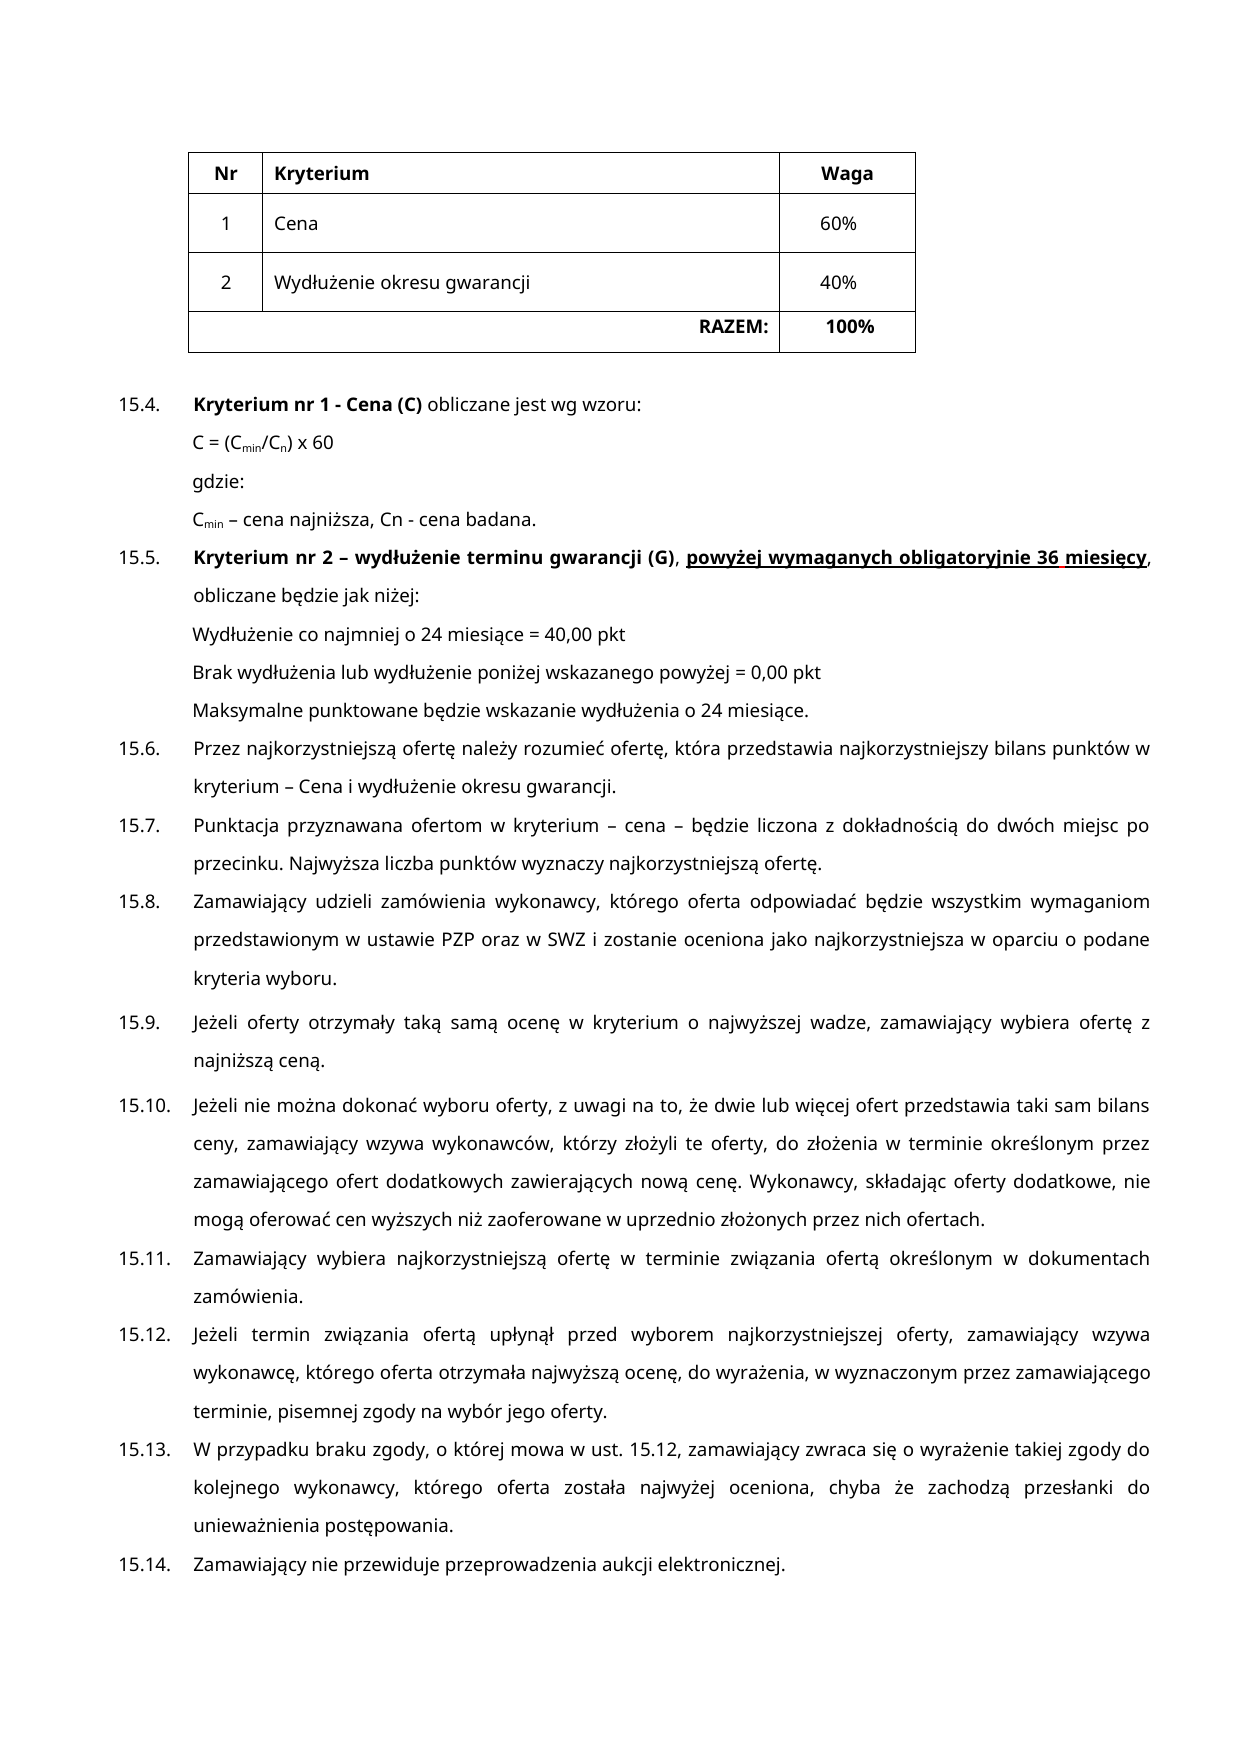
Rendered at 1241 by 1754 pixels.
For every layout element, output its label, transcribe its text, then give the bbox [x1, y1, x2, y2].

table_header Waga [780, 153, 915, 193]
table_cell 100% [780, 312, 915, 352]
table_header Nr [189, 153, 262, 193]
table_cell 60% [780, 194, 915, 252]
text Cmin – cena najniższa, Cn - cena badana. [192, 506, 1152, 532]
list Zamawiający udzieli zamówienia wykonawcy, którego oferta odpowiadać będzie wszystkim wymaganiom przedstawionym w ustawie PZP oraz w SWZ i zostanie oceniona jako najkorzystniejsza w oparciu o podane kryteria wyboru. [118, 888, 1152, 990]
table_cell 40% [780, 253, 915, 311]
list Przez najkorzystniejszą ofertę należy rozumieć ofertę, która przedstawia najkorzystniejszy bilans punktów w kryterium – Cena i wydłużenie okresu gwarancji. [118, 736, 1152, 799]
table_cell RAZEM: [189, 312, 779, 352]
text Wydłużenie co najmniej o 24 miesiące = 40,00 pkt [192, 621, 1152, 646]
list Zamawiający nie przewiduje przeprowadzenia aukcji elektronicznej. [118, 1551, 1152, 1576]
list Jeżeli nie można dokonać wyboru oferty, z uwagi na to, że dwie lub więcej ofert przedstawia taki sam bilans ceny, zamawiający wzywa wykonawców, którzy złożyli te oferty, do złożenia w terminie określonym przez zamawiającego ofert dodatkowych zawierających nową cenę. Wykonawcy, składając oferty dodatkowe, nie mogą oferować cen wyższych niż zaoferowane w uprzednio złożonych przez nich ofertach. [118, 1092, 1152, 1232]
table_header Kryterium [263, 153, 779, 193]
list Jeżeli oferty otrzymały taką samą ocenę w kryterium o najwyższej wadze, zamawiający wybiera ofertę z najniższą ceną. [118, 1009, 1152, 1073]
table_cell Wydłużenie okresu gwarancji [263, 253, 779, 311]
list W przypadku braku zgody, o której mowa w ust. 15.12, zamawiający zwraca się o wyrażenie takiej zgody do kolejnego wykonawcy, którego oferta została najwyżej oceniona, chyba że zachodzą przesłanki do unieważnienia postępowania. [118, 1436, 1152, 1538]
table_cell 1 [189, 194, 262, 252]
text Maksymalne punktowane będzie wskazanie wydłużenia o 24 miesiące. [192, 697, 1152, 723]
table_cell 2 [189, 253, 262, 311]
list Zamawiający wybiera najkorzystniejszą ofertę w terminie związania ofertą określonym w dokumentach zamówienia. [118, 1245, 1152, 1309]
text Brak wydłużenia lub wydłużenie poniżej wskazanego powyżej = 0,00 pkt [192, 659, 1152, 684]
table_cell Cena [263, 194, 779, 252]
list Kryterium nr 2 – wydłużenie terminu gwarancji (G), powyżej wymaganych obligatoryjnie 36 miesięcy, obliczane będzie jak niżej: [118, 544, 1152, 608]
list Punktacja przyznawana ofertom w kryterium – cena – będzie liczona z dokładnością do dwóch miejsc po przecinku. Najwyższa liczba punktów wyznaczy najkorzystniejszą ofertę. [118, 812, 1152, 876]
list Jeżeli termin związania ofertą upłynął przed wyborem najkorzystniejszej oferty, zamawiający wzywa wykonawcę, którego oferta otrzymała najwyższą ocenę, do wyrażenia, w wyznaczonym przez zamawiającego terminie, pisemnej zgody na wybór jego oferty. [118, 1321, 1152, 1423]
text C = (Cmin/Cn) x 60 [192, 430, 1152, 455]
list Kryterium nr 1 - Cena (C) obliczane jest wg wzoru: [118, 391, 1152, 417]
text gdzie: [192, 468, 1152, 493]
